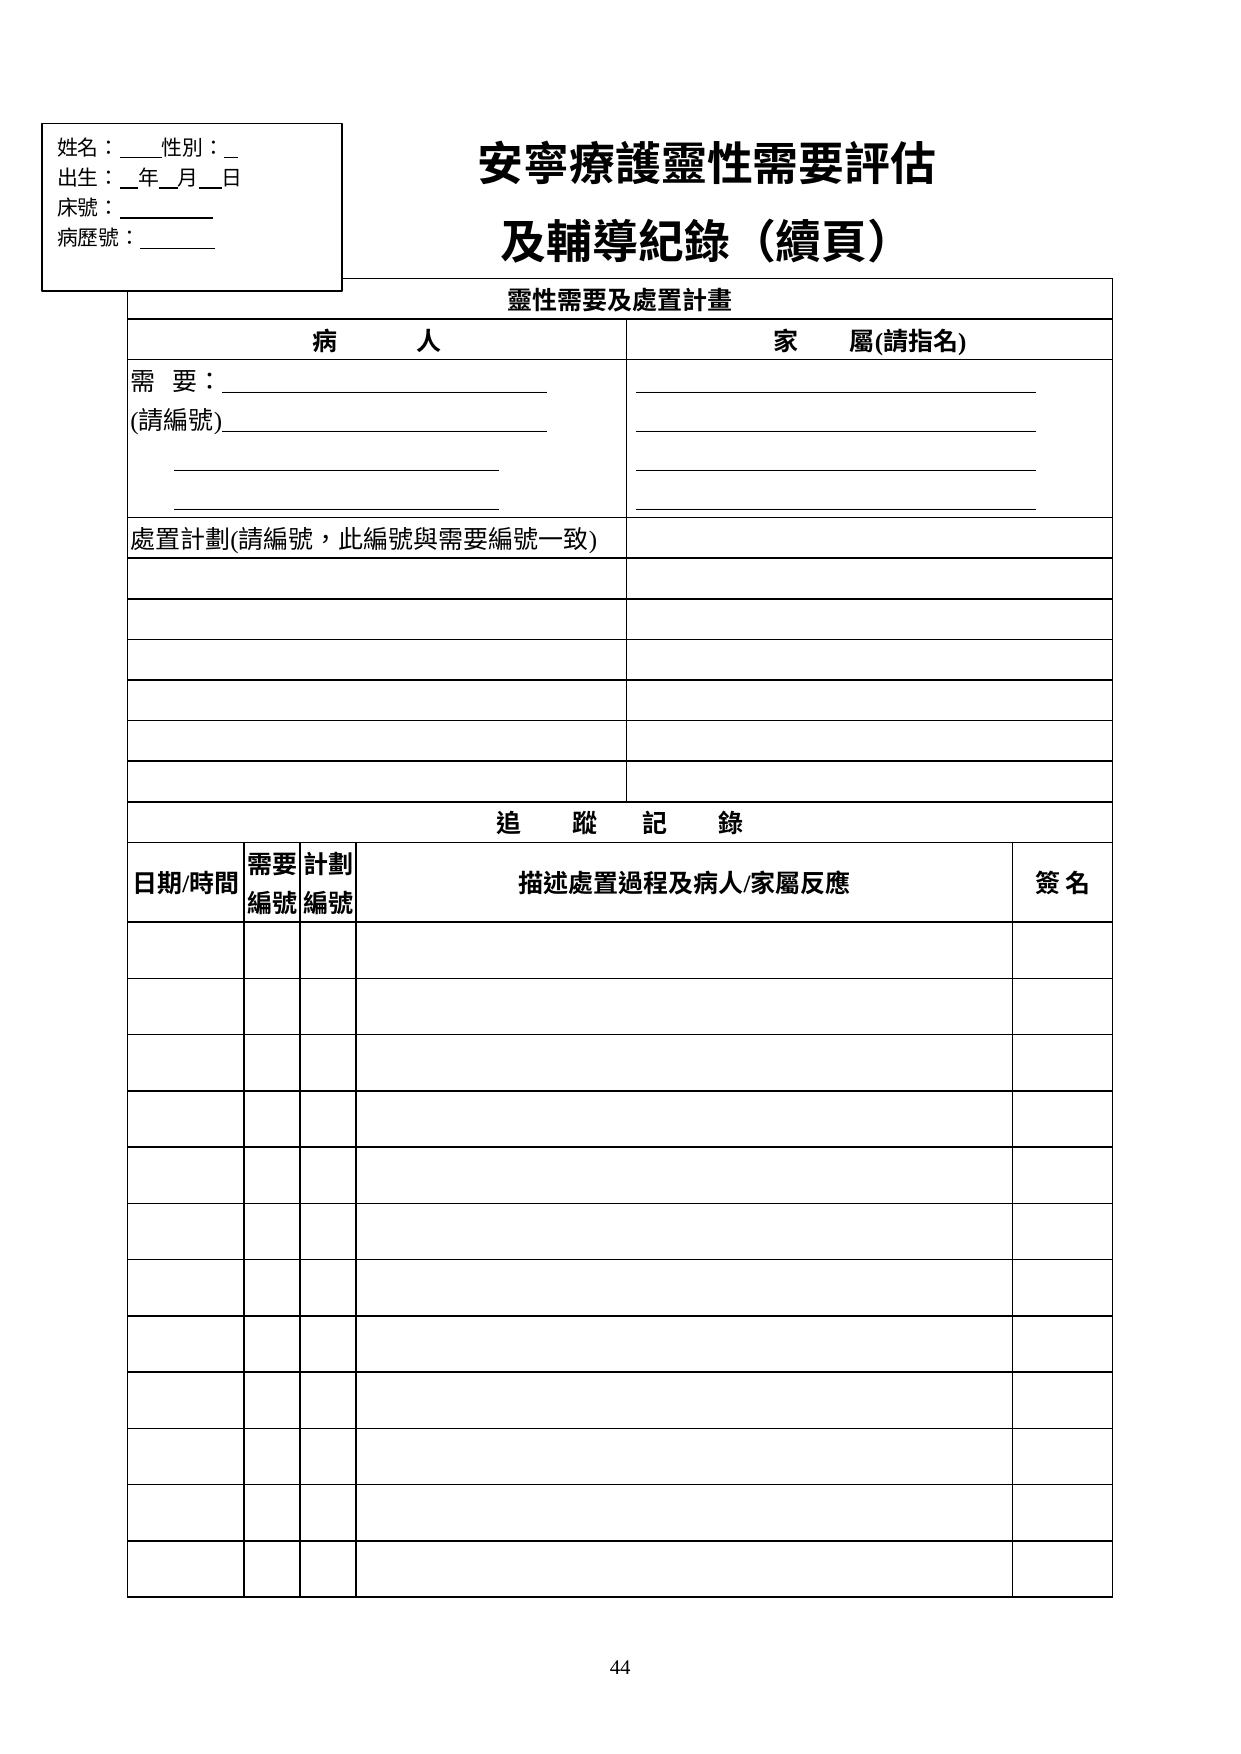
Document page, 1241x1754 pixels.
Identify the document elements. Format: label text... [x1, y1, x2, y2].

table_cell [128, 979, 243, 1034]
table_cell [357, 1092, 1012, 1146]
table_cell 處置計劃(請編號，此編號與需要編號一致) [128, 518, 626, 557]
table_cell [128, 721, 626, 760]
table_cell [1013, 1092, 1112, 1146]
table_cell [1013, 1485, 1112, 1540]
table_cell [128, 681, 626, 720]
table_cell [357, 923, 1012, 977]
table_cell [357, 1542, 1012, 1596]
table_cell [627, 762, 1112, 801]
table_cell [627, 721, 1112, 760]
table_cell [357, 1148, 1012, 1202]
table_cell [245, 1317, 299, 1371]
table_cell 需要編號 [245, 843, 299, 921]
table_cell [627, 681, 1112, 720]
table_cell 病 人 [128, 320, 626, 359]
table_cell [627, 559, 1112, 598]
table_cell [301, 1429, 355, 1484]
table_cell [301, 1260, 355, 1315]
table_header 靈性需要及處置計畫 [128, 279, 1112, 318]
table_cell [357, 1035, 1012, 1090]
table_cell [301, 923, 355, 977]
table_cell [245, 923, 299, 977]
table_cell [245, 979, 299, 1034]
table_cell 需 要：＿＿＿＿＿＿＿＿＿＿＿＿＿ (請編號)＿＿＿＿＿＿＿＿＿＿＿＿＿ ＿＿＿＿＿＿＿＿＿＿＿＿＿ ＿＿＿＿＿＿＿＿＿＿＿＿＿ [128, 360, 626, 517]
table_cell [245, 1260, 299, 1315]
table_cell [128, 1260, 243, 1315]
table_cell [245, 1542, 299, 1596]
table_cell [128, 1429, 243, 1484]
table_cell [245, 1429, 299, 1484]
table_cell [1013, 1035, 1112, 1090]
table_cell 家 屬(請指名) [627, 320, 1112, 359]
table_cell [357, 1485, 1012, 1540]
table_cell [128, 1148, 243, 1202]
table_cell [128, 1373, 243, 1427]
table_cell [301, 1317, 355, 1371]
text 安寧療護靈性需要評估 及輔導紀錄（續頁） [187, 122, 1053, 278]
table_cell [357, 1429, 1012, 1484]
table_cell 計劃 編號 [301, 843, 355, 921]
table_cell [627, 600, 1112, 638]
table_cell [245, 1485, 299, 1540]
table_cell [357, 1373, 1012, 1427]
table_cell [245, 1148, 299, 1202]
table_cell [301, 1148, 355, 1202]
table_cell [1013, 1317, 1112, 1371]
table_cell [301, 1542, 355, 1596]
table_cell [301, 979, 355, 1034]
table_cell [1013, 1148, 1112, 1202]
table_cell ＿＿＿＿＿＿＿＿＿＿＿＿＿＿＿＿ ＿＿＿＿＿＿＿＿＿＿＿＿＿＿＿＿ ＿＿＿＿＿＿＿＿＿＿＿＿＿＿＿＿ ＿＿＿＿＿＿＿＿＿＿＿＿＿＿＿＿ [627, 360, 1112, 517]
table_cell [128, 1204, 243, 1259]
table_cell [128, 923, 243, 977]
table_cell 追 蹤 記 錄 [128, 803, 1112, 842]
table_cell [1013, 1204, 1112, 1259]
table_cell [1013, 1542, 1112, 1596]
table_cell [1013, 1260, 1112, 1315]
table_cell [128, 1542, 243, 1596]
table_cell [128, 1317, 243, 1371]
table_cell 簽 名 [1013, 843, 1112, 921]
table_cell [301, 1035, 355, 1090]
table_cell [357, 1204, 1012, 1259]
table_cell [627, 518, 1112, 557]
table_cell 描述處置過程及病人/家屬反應 [357, 843, 1012, 921]
table_cell [1013, 923, 1112, 977]
table_cell [357, 979, 1012, 1034]
table_cell [1013, 1373, 1112, 1427]
table_cell [301, 1204, 355, 1259]
table_cell [301, 1485, 355, 1540]
table_cell [1013, 1429, 1112, 1484]
table_cell [245, 1035, 299, 1090]
table_cell [357, 1260, 1012, 1315]
table_cell [128, 1092, 243, 1146]
table_cell [245, 1204, 299, 1259]
table_cell [357, 1317, 1012, 1371]
table_cell [128, 559, 626, 598]
table_cell [128, 1035, 243, 1090]
table_cell [128, 640, 626, 679]
table_cell [128, 600, 626, 638]
table_cell [128, 1485, 243, 1540]
table_cell [1013, 979, 1112, 1034]
table_cell [301, 1092, 355, 1146]
table_cell [627, 640, 1112, 679]
table_cell 日期/時間 [128, 843, 243, 921]
table_cell [301, 1373, 355, 1427]
table_cell [245, 1373, 299, 1427]
table_cell [245, 1092, 299, 1146]
table_cell [128, 762, 626, 801]
